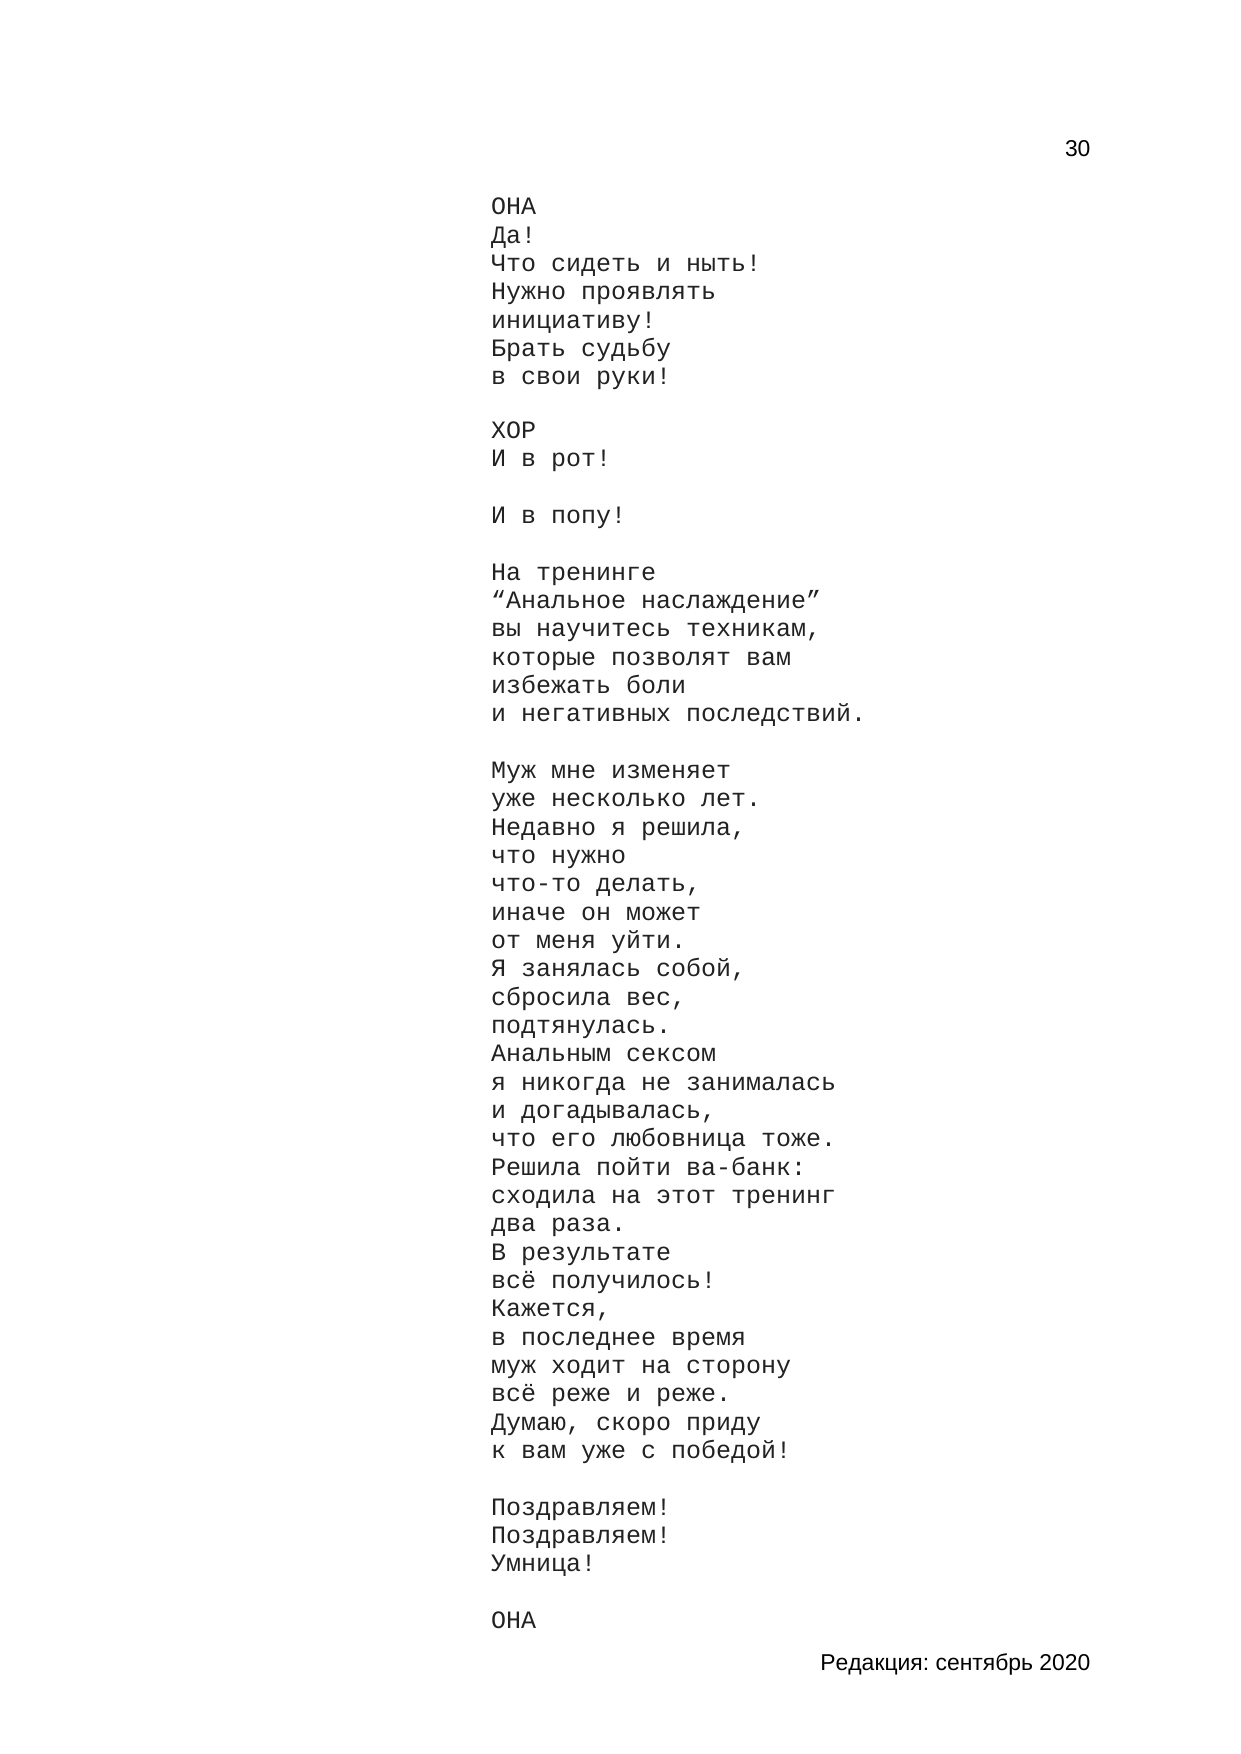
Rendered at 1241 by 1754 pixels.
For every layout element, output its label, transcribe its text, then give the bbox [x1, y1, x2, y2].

text уже несколько лет. [225, 786, 1090, 814]
text и догадывалась, [225, 1097, 1090, 1126]
text ОНА [225, 1607, 1090, 1636]
text И в рот! [225, 446, 1090, 474]
text я никогда не занималась [225, 1069, 1090, 1097]
text Муж мне изменяет [225, 757, 1090, 786]
text в свои руки! [225, 364, 1090, 392]
text что-то делать, [225, 871, 1090, 899]
text На тренинге [225, 559, 1090, 587]
text сходила на этот тренинг [225, 1182, 1090, 1211]
text Я занялась собой, [225, 956, 1090, 984]
text от меня уйти. [225, 927, 1090, 956]
text Кажется, [225, 1296, 1090, 1324]
text Поздравляем! [225, 1494, 1090, 1522]
text подтянулась. [225, 1012, 1090, 1041]
text В результате [225, 1239, 1090, 1267]
text два раза. [225, 1211, 1090, 1239]
text И в попу! [225, 502, 1090, 531]
text Поздравляем! [225, 1522, 1090, 1551]
text муж ходит на сторону [225, 1352, 1090, 1381]
text вы научитесь техникам, [225, 616, 1090, 644]
text всё реже и реже. [225, 1381, 1090, 1409]
text что нужно [225, 842, 1090, 871]
text что его любовница тоже. [225, 1126, 1090, 1154]
text Что сидеть и ныть! [225, 251, 1090, 279]
text Решила пойти ва-банк: [225, 1154, 1090, 1182]
text и негативных последствий. [225, 701, 1090, 729]
text Недавно я решила, [225, 814, 1090, 842]
text “Анальное наслаждение” [225, 587, 1090, 616]
text избежать боли [225, 672, 1090, 701]
text к вам уже с победой! [225, 1437, 1090, 1466]
text ОНА [225, 194, 1090, 222]
text иначе он может [225, 899, 1090, 927]
text сбросила вес, [225, 984, 1090, 1012]
text Анальным сексом [225, 1041, 1090, 1069]
text Да! [225, 222, 1090, 251]
text Думаю, скоро приду [225, 1409, 1090, 1437]
text всё получилось! [225, 1267, 1090, 1296]
text которые позволят вам [225, 644, 1090, 672]
text Брать судьбу [225, 336, 1090, 364]
text Умница! [225, 1551, 1090, 1579]
text инициативу! [225, 307, 1090, 336]
text Нужно проявлять [225, 279, 1090, 307]
text в последнее время [225, 1324, 1090, 1352]
text ХОР [225, 417, 1090, 446]
